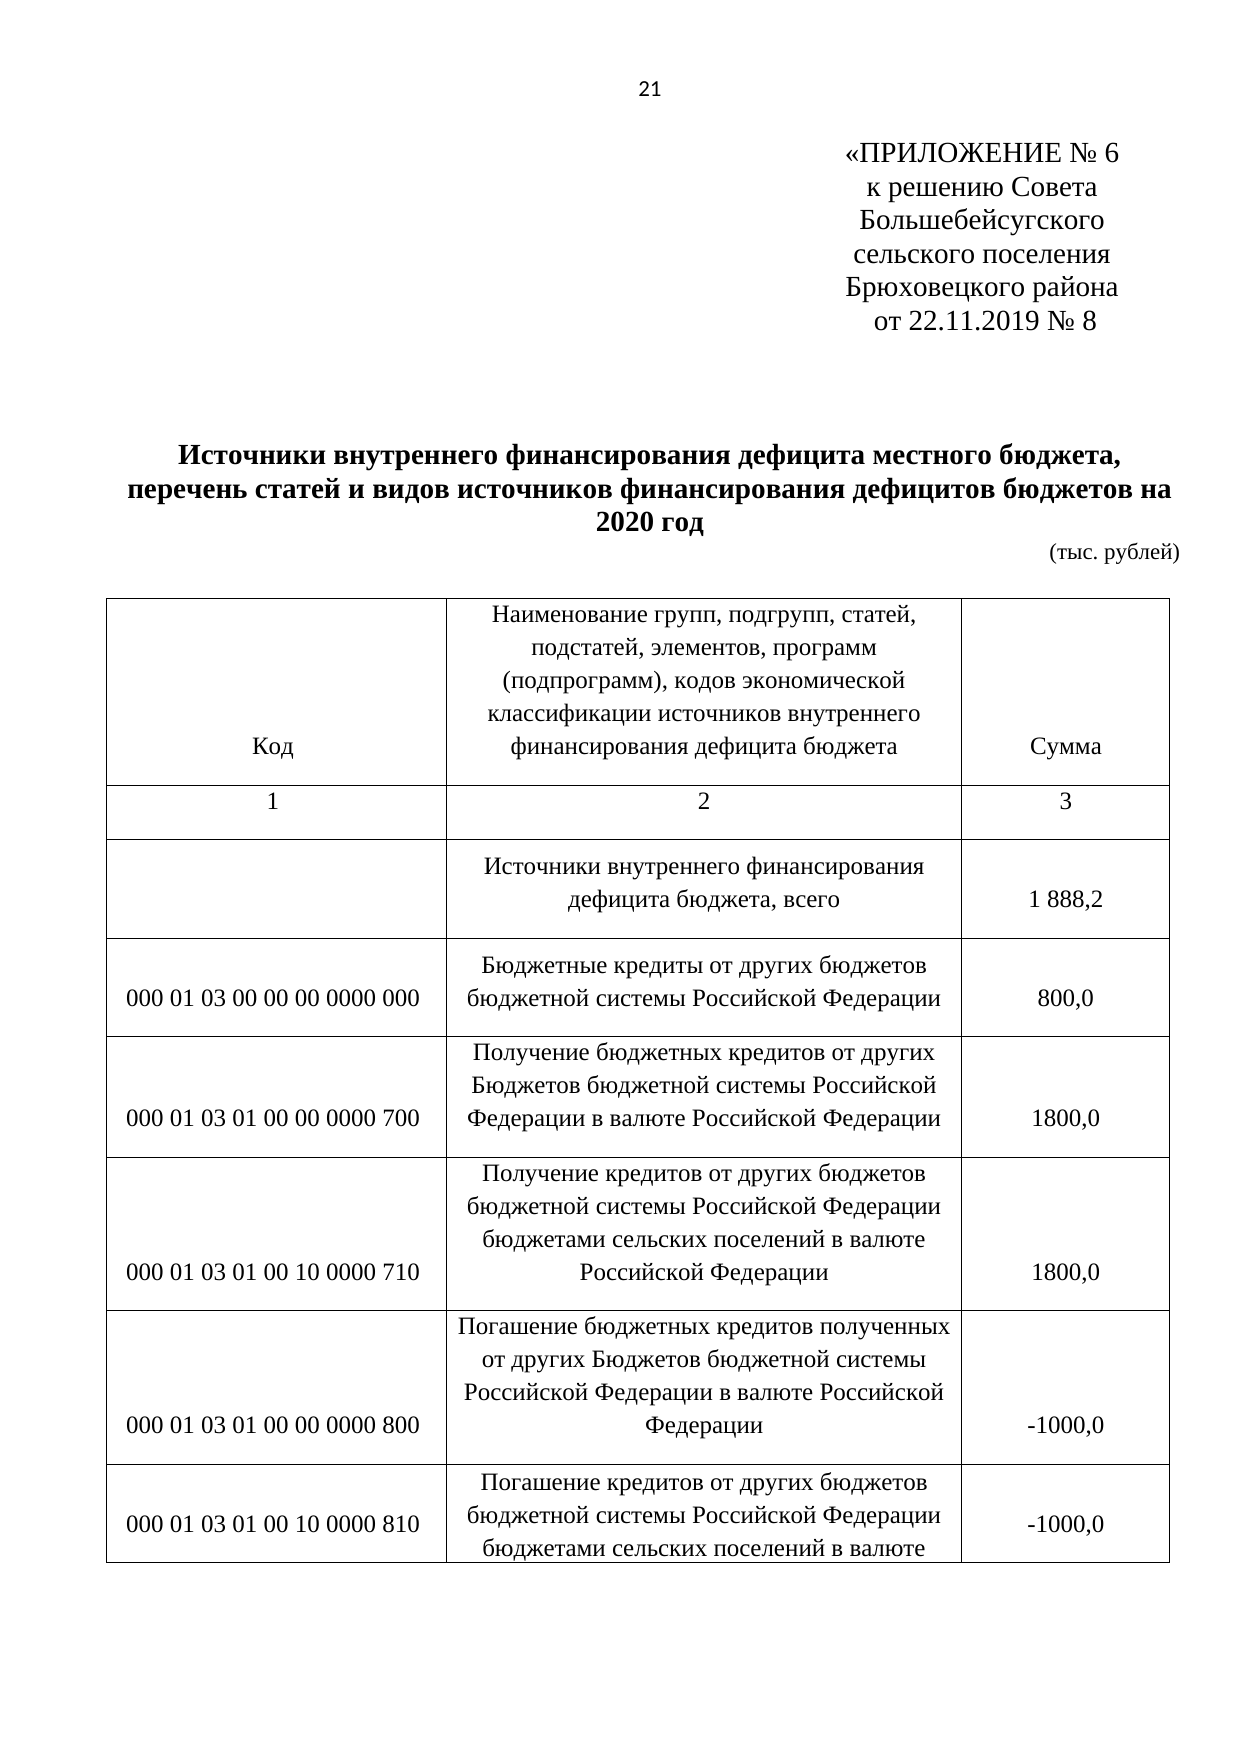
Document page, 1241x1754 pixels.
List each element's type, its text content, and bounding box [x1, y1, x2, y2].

table_header Наименование групп, подгрупп, статей, подстатей, элементов, программ (подпрограмм), кодов экономической классификации источников внутреннего финансирования дефицита бюджета [447, 599, 961, 785]
table_cell 3 [962, 786, 1169, 839]
table_cell 1800,0 [962, 1037, 1169, 1157]
table_cell 000 01 03 01 00 10 0000 710 [107, 1158, 446, 1310]
text Источники внутреннего финансирования дефицита местного бюджета, перечень статей и видов источников финансирования дефицитов бюджетов на 2020 год [118, 437, 1181, 538]
text «ПРИЛОЖЕНИЕ № 6 [783, 135, 1181, 169]
table_cell 2 [447, 786, 961, 839]
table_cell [107, 1465, 446, 1562]
table_cell 1800,0 [962, 1158, 1169, 1310]
table_cell Погашение бюджетных кредитов полученных от других Бюджетов бюджетной системы Российской Федерации в валюте Российской Федерации [447, 1311, 961, 1464]
table_cell 000 01 03 01 00 00 0000 800 [107, 1311, 446, 1464]
table_cell 800,0 [962, 939, 1169, 1036]
text Большебейсугского [783, 202, 1181, 236]
table_cell Источники внутреннего финансирования дефицита бюджета, всего [447, 840, 961, 938]
table_cell Получение бюджетных кредитов от других Бюджетов бюджетной системы Российской Федерации в валюте Российской Федерации [447, 1037, 961, 1157]
table_cell Получение кредитов от других бюджетов бюджетной системы Российской Федерации бюджетами сельских поселений в валюте Российской Федерации [447, 1158, 961, 1310]
table_cell 1 888,2 [962, 840, 1169, 938]
table_cell Бюджетные кредиты от других бюджетов бюджетной системы Российской Федерации [447, 939, 961, 1036]
table_cell 1 [107, 786, 446, 839]
text (тыс. рублей) [118, 538, 1181, 564]
table_cell -1000,0 [962, 1465, 1169, 1562]
text сельского поселения [783, 236, 1181, 269]
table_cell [447, 1465, 961, 1562]
text к решению Совета [783, 169, 1181, 202]
table_cell -1000,0 [962, 1311, 1169, 1464]
table_cell [107, 840, 446, 938]
text от 22.11.2019 № 8 [118, 303, 1181, 337]
text Брюховецкого района [783, 269, 1181, 303]
table_cell 000 01 03 01 00 00 0000 700 [107, 1037, 446, 1157]
table_header Код [107, 599, 446, 785]
table_cell 000 01 03 00 00 00 0000 000 [107, 939, 446, 1036]
table_header Сумма [962, 599, 1169, 785]
